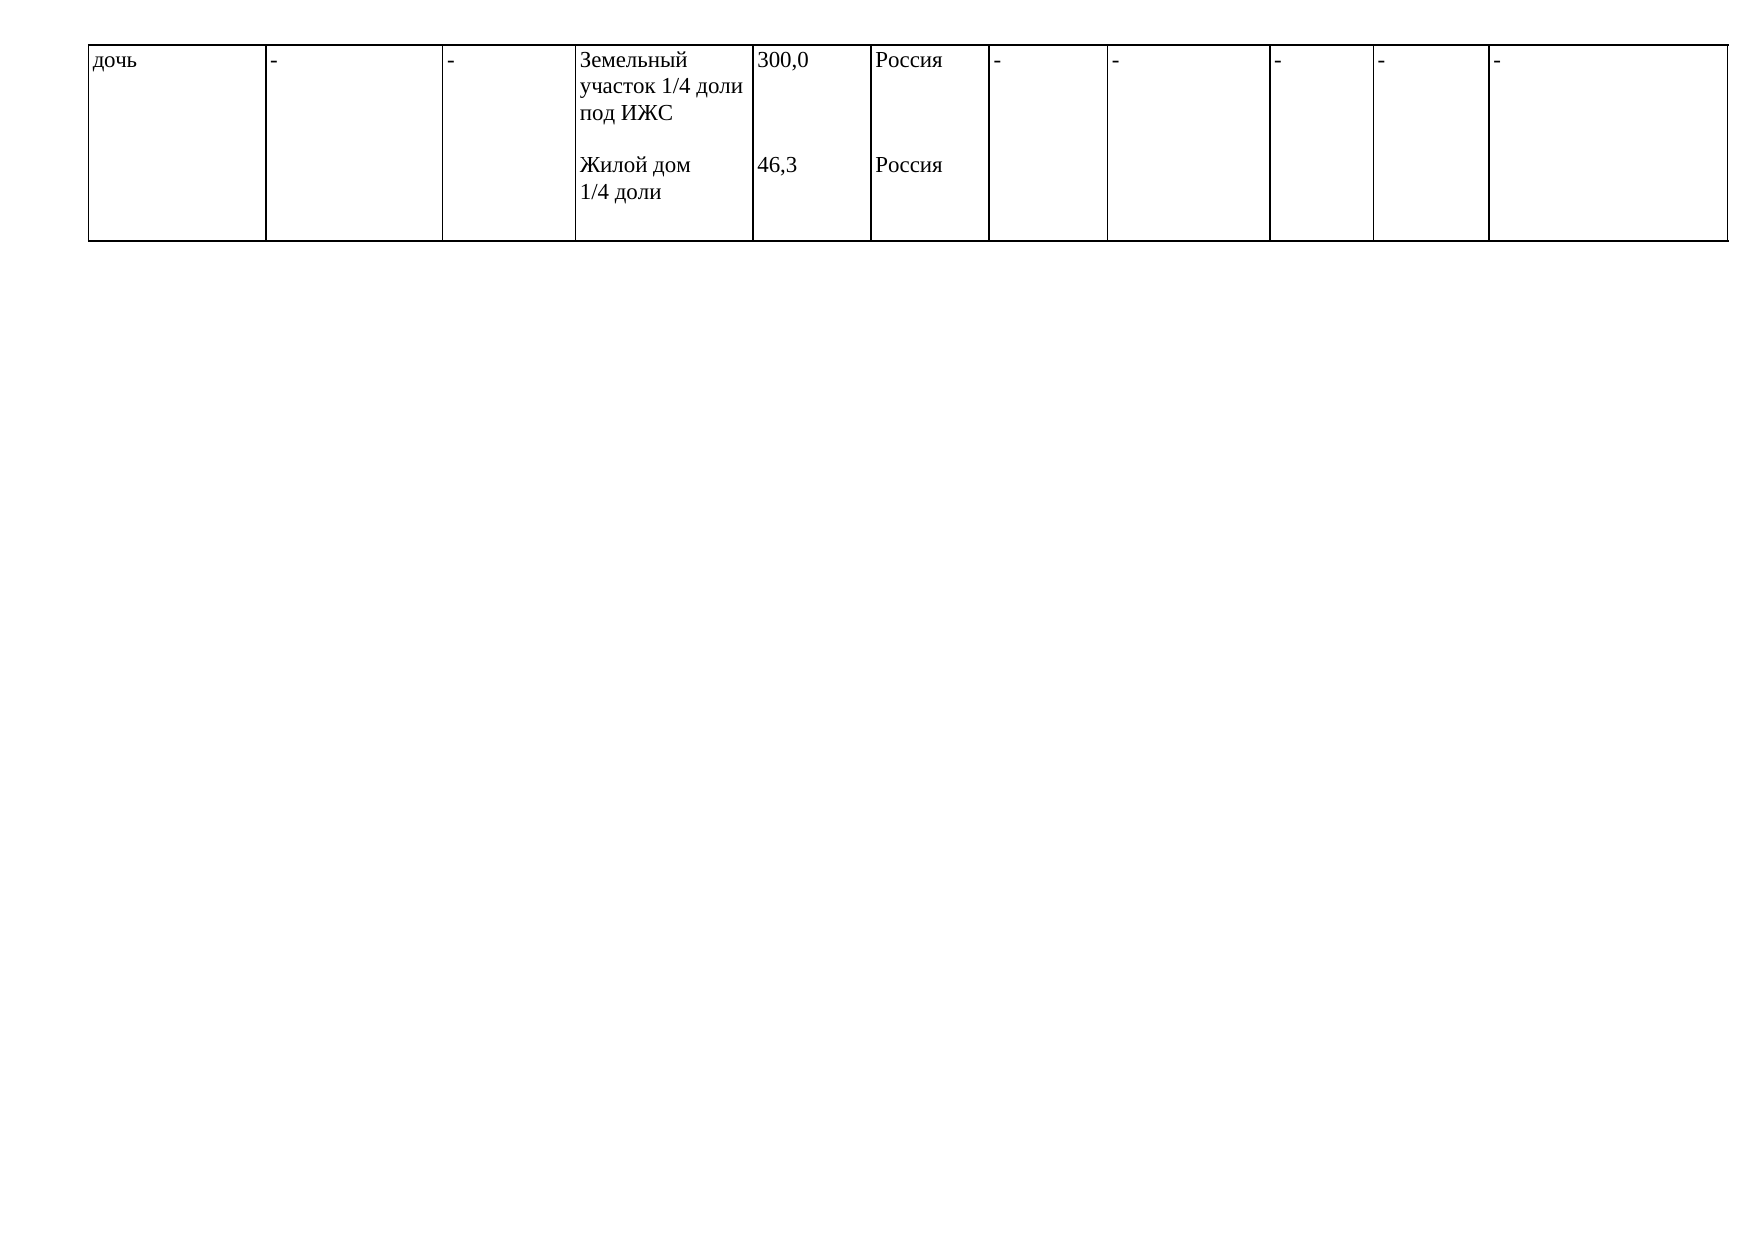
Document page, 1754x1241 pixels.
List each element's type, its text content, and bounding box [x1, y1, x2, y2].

table_cell - [990, 46, 1107, 240]
table_cell - [1374, 46, 1488, 240]
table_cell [576, 46, 752, 240]
table_cell - [267, 46, 442, 240]
table_cell Россия Россия [872, 46, 988, 240]
table_cell - [1271, 46, 1373, 240]
table_cell 300,0 46,3 [754, 46, 870, 240]
table_cell - [443, 46, 575, 240]
table_cell - [1108, 46, 1269, 240]
table_cell - [1490, 46, 1727, 240]
table_cell дочь [89, 46, 265, 240]
